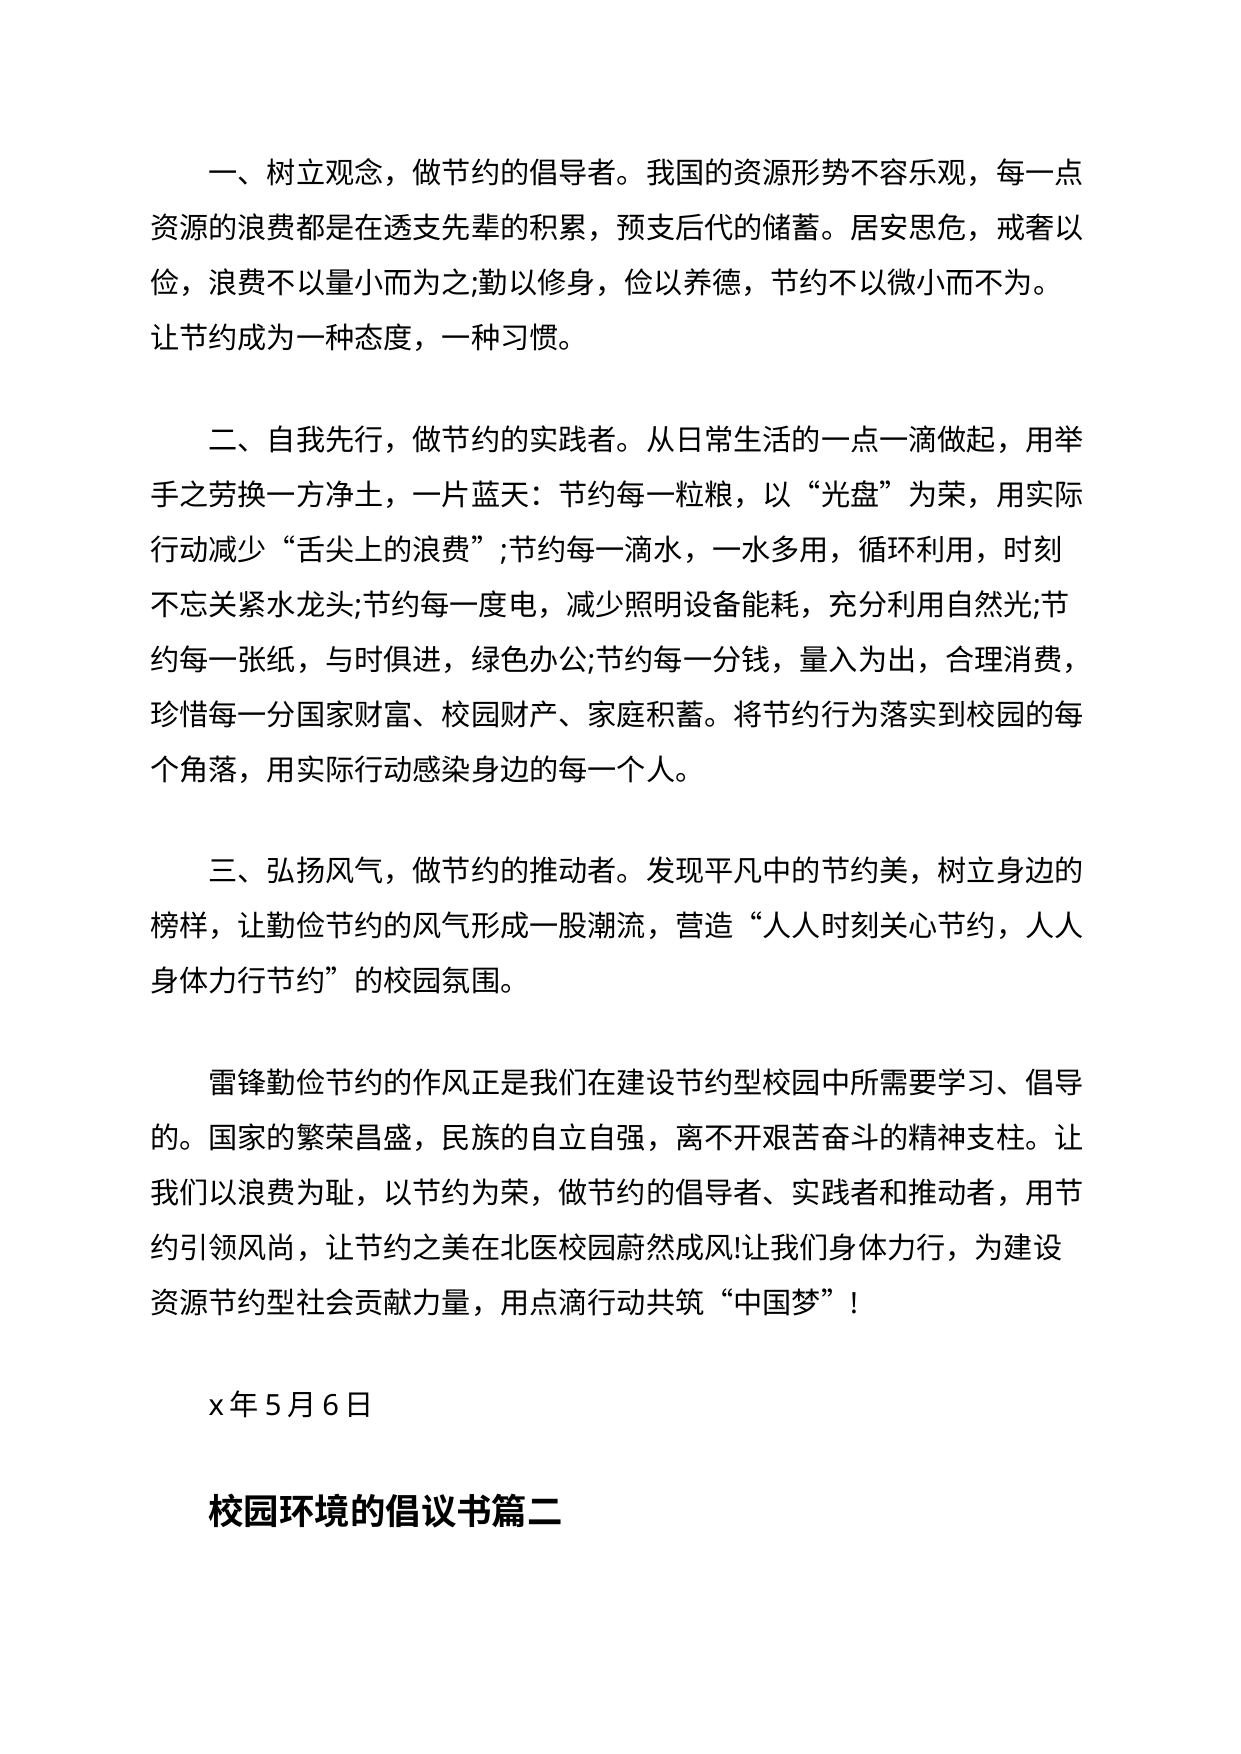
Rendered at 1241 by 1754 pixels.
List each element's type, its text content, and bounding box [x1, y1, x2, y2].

text x年5月6日 [150, 1381, 1090, 1424]
text 校园环境的倡议书篇二 [150, 1483, 1090, 1534]
text 雷锋勤俭节约的作风正是我们在建设节约型校园中所需要学习、倡导的。国家的繁荣昌盛，民族的自立自强，离不开艰苦奋斗的精神支柱。让我们以浪费为耻，以节约为荣，做节约的倡导者、实践者和推动者，用节约引领风尚，让节约之美在北医校园蔚然成风!让我们身体力行，为建设资源节约型社会贡献力量，用点滴行动共筑“中国梦”! [150, 1059, 1090, 1322]
text 三、弘扬风气，做节约的推动者。发现平凡中的节约美，树立身边的榜样，让勤俭节约的风气形成一股潮流，营造“人人时刻关心节约，人人身体力行节约”的校园氛围。 [150, 848, 1090, 1000]
text 二、自我先行，做节约的实践者。从日常生活的一点一滴做起，用举手之劳换一方净土，一片蓝天：节约每一粒粮，以“光盘”为荣，用实际行动减少“舌尖上的浪费”;节约每一滴水，一水多用，循环利用，时刻不忘关紧水龙头;节约每一度电，减少照明设备能耗，充分利用自然光;节约每一张纸，与时俱进，绿色办公;节约每一分钱，量入为出，合理消费，珍惜每一分国家财富、校园财产、家庭积蓄。将节约行为落实到校园的每个角落，用实际行动感染身边的每一个人。 [150, 417, 1090, 788]
text 一、树立观念，做节约的倡导者。我国的资源形势不容乐观，每一点资源的浪费都是在透支先辈的积累，预支后代的储蓄。居安思危，戒奢以俭，浪费不以量小而为之;勤以修身，俭以养德，节约不以微小而不为。让节约成为一种态度，一种习惯。 [150, 150, 1090, 357]
